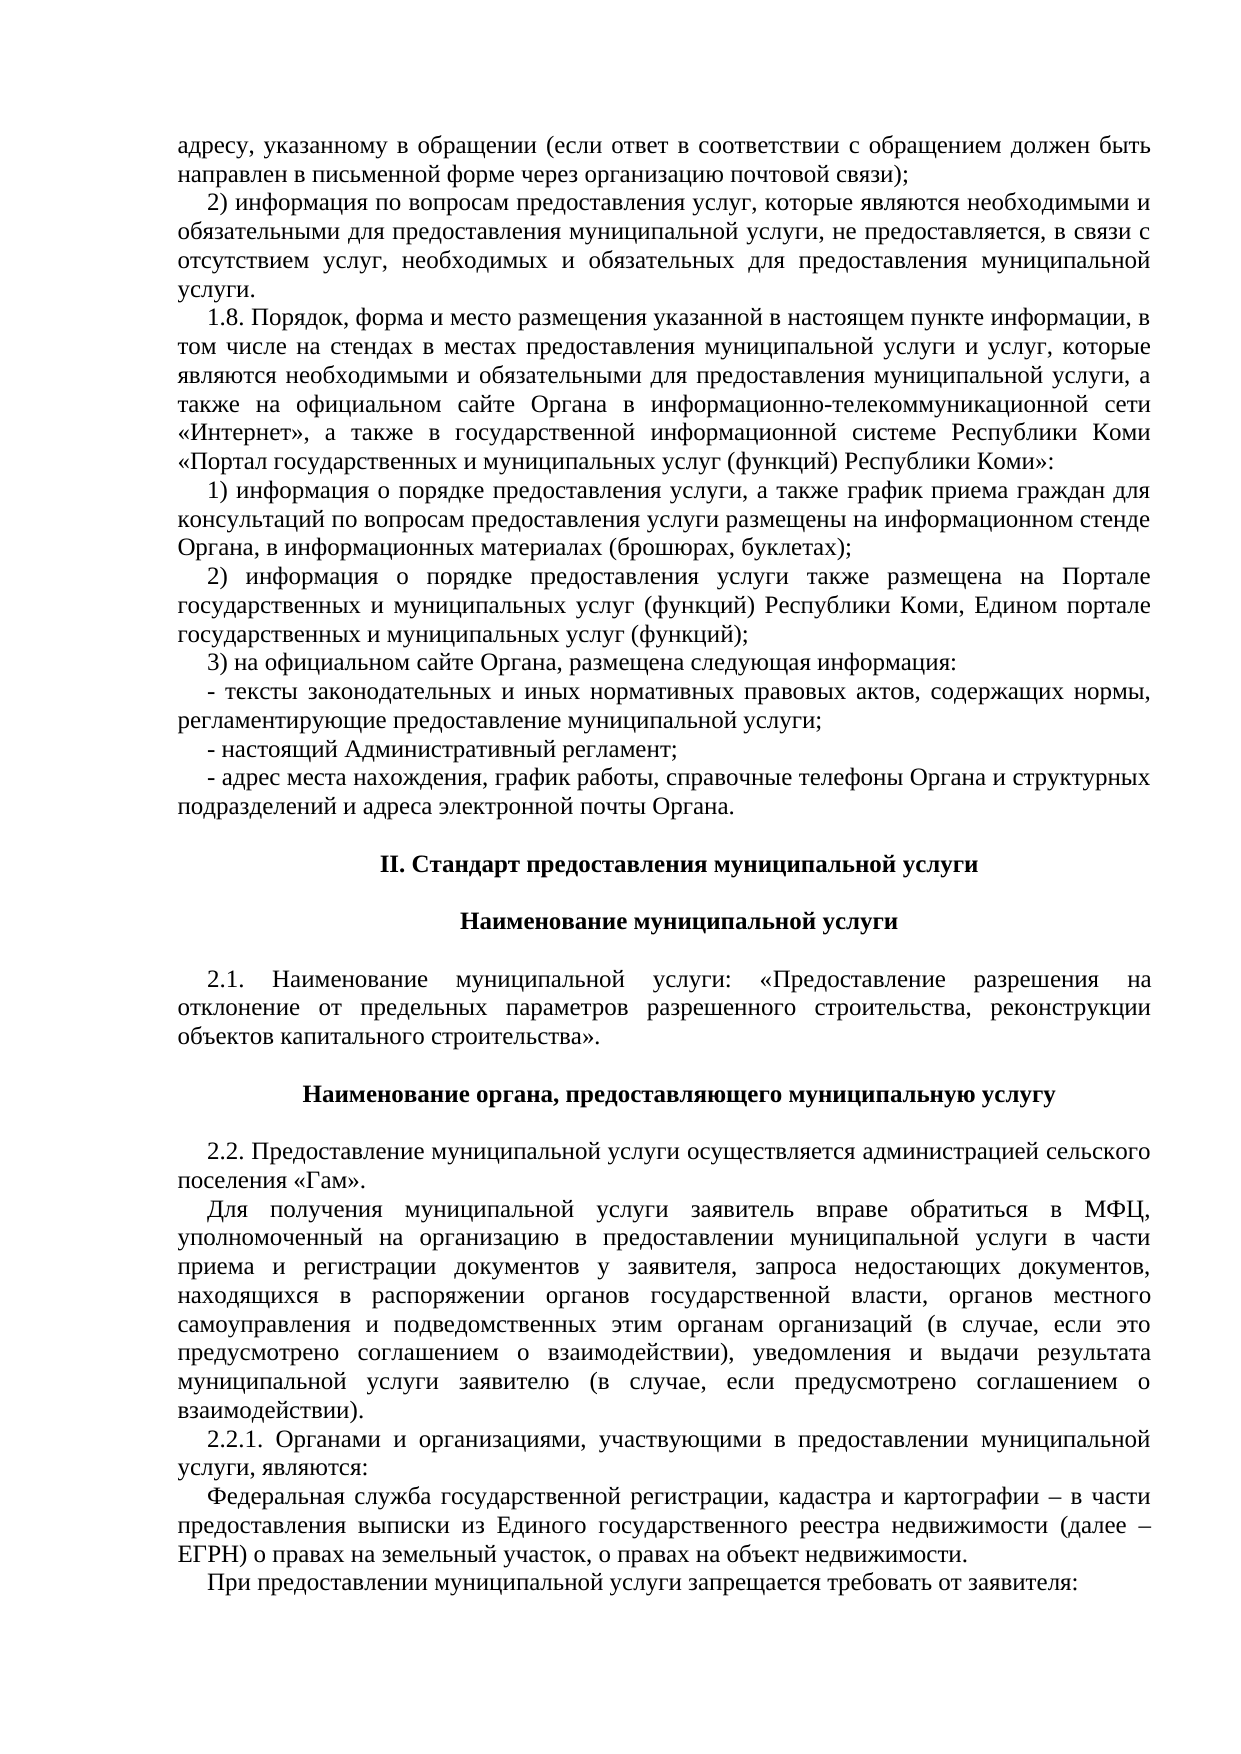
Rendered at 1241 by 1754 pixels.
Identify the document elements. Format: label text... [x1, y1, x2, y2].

text Наименование органа, предоставляющего муниципальную услугу [177, 1079, 1152, 1107]
text 2) информация о порядке предоставления услуги также размещена на Портале государственных и муниципальных услуг (функций) Республики Коми, Едином портале государственных и муниципальных услуг (функций); [177, 561, 1152, 647]
text - настоящий Административный регламент; [177, 734, 1152, 762]
text II. Стандарт предоставления муниципальной услуги [177, 849, 1152, 877]
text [177, 130, 1152, 187]
text 2) информация по вопросам предоставления услуг, которые являются необходимыми и обязательными для предоставления муниципальной услуги, не предоставляется, в связи с отсутствием услуг, необходимых и обязательных для предоставления муниципальной услуги. [177, 187, 1152, 302]
text 2.2.1. Органами и организациями, участвующими в предоставлении муниципальной услуги, являются: [177, 1424, 1152, 1481]
text 2.2. Предоставление муниципальной услуги осуществляется администрацией сельского поселения «Гам». [177, 1136, 1152, 1194]
text 1.8. Порядок, форма и место размещения указанной в настоящем пункте информации, в том числе на стендах в местах предоставления муниципальной услуги и услуг, которые являются необходимыми и обязательными для предоставления муниципальной услуги, а также на официальном сайте Органа в информационно-телекоммуникационной сети «Интернет», а также в государственной информационной системе Республики Коми «Портал государственных и муниципальных услуг (функций) Республики Коми»: [177, 302, 1152, 475]
text Наименование муниципальной услуги [177, 906, 1152, 935]
text При предоставлении муниципальной услуги запрещается требовать от заявителя: [177, 1567, 1152, 1596]
text 1) информация о порядке предоставления услуги, а также график приема граждан для консультаций по вопросам предоставления услуги размещены на информационном стенде Органа, в информационных материалах (брошюрах, буклетах); [177, 475, 1152, 561]
text 2.1. Наименование муниципальной услуги: «Предоставление разрешения на отклонение от предельных параметров разрешенного строительства, реконструкции объектов капитального строительства». [177, 964, 1152, 1050]
text 3) на официальном сайте Органа, размещена следующая информация: [177, 647, 1152, 676]
text - тексты законодательных и иных нормативных правовых актов, содержащих нормы, регламентирующие предоставление муниципальной услуги; [177, 676, 1152, 734]
text Федеральная служба государственной регистрации, кадастра и картографии – в части предоставления выписки из Единого государственного реестра недвижимости (далее – ЕГРН) о правах на земельный участок, о правах на объект недвижимости. [177, 1481, 1152, 1567]
text - адрес места нахождения, график работы, справочные телефоны Органа и структурных подразделений и адреса электронной почты Органа. [177, 762, 1152, 820]
text Для получения муниципальной услуги заявитель вправе обратиться в МФЦ, уполномоченный на организацию в предоставлении муниципальной услуги в части приема и регистрации документов у заявителя, запроса недостающих документов, находящихся в распоряжении органов государственной власти, органов местного самоуправления и подведомственных этим органам организаций (в случае, если это предусмотрено соглашением о взаимодействии), уведомления и выдачи результата муниципальной услуги заявителю (в случае, если предусмотрено соглашением о взаимодействии). [177, 1194, 1152, 1424]
